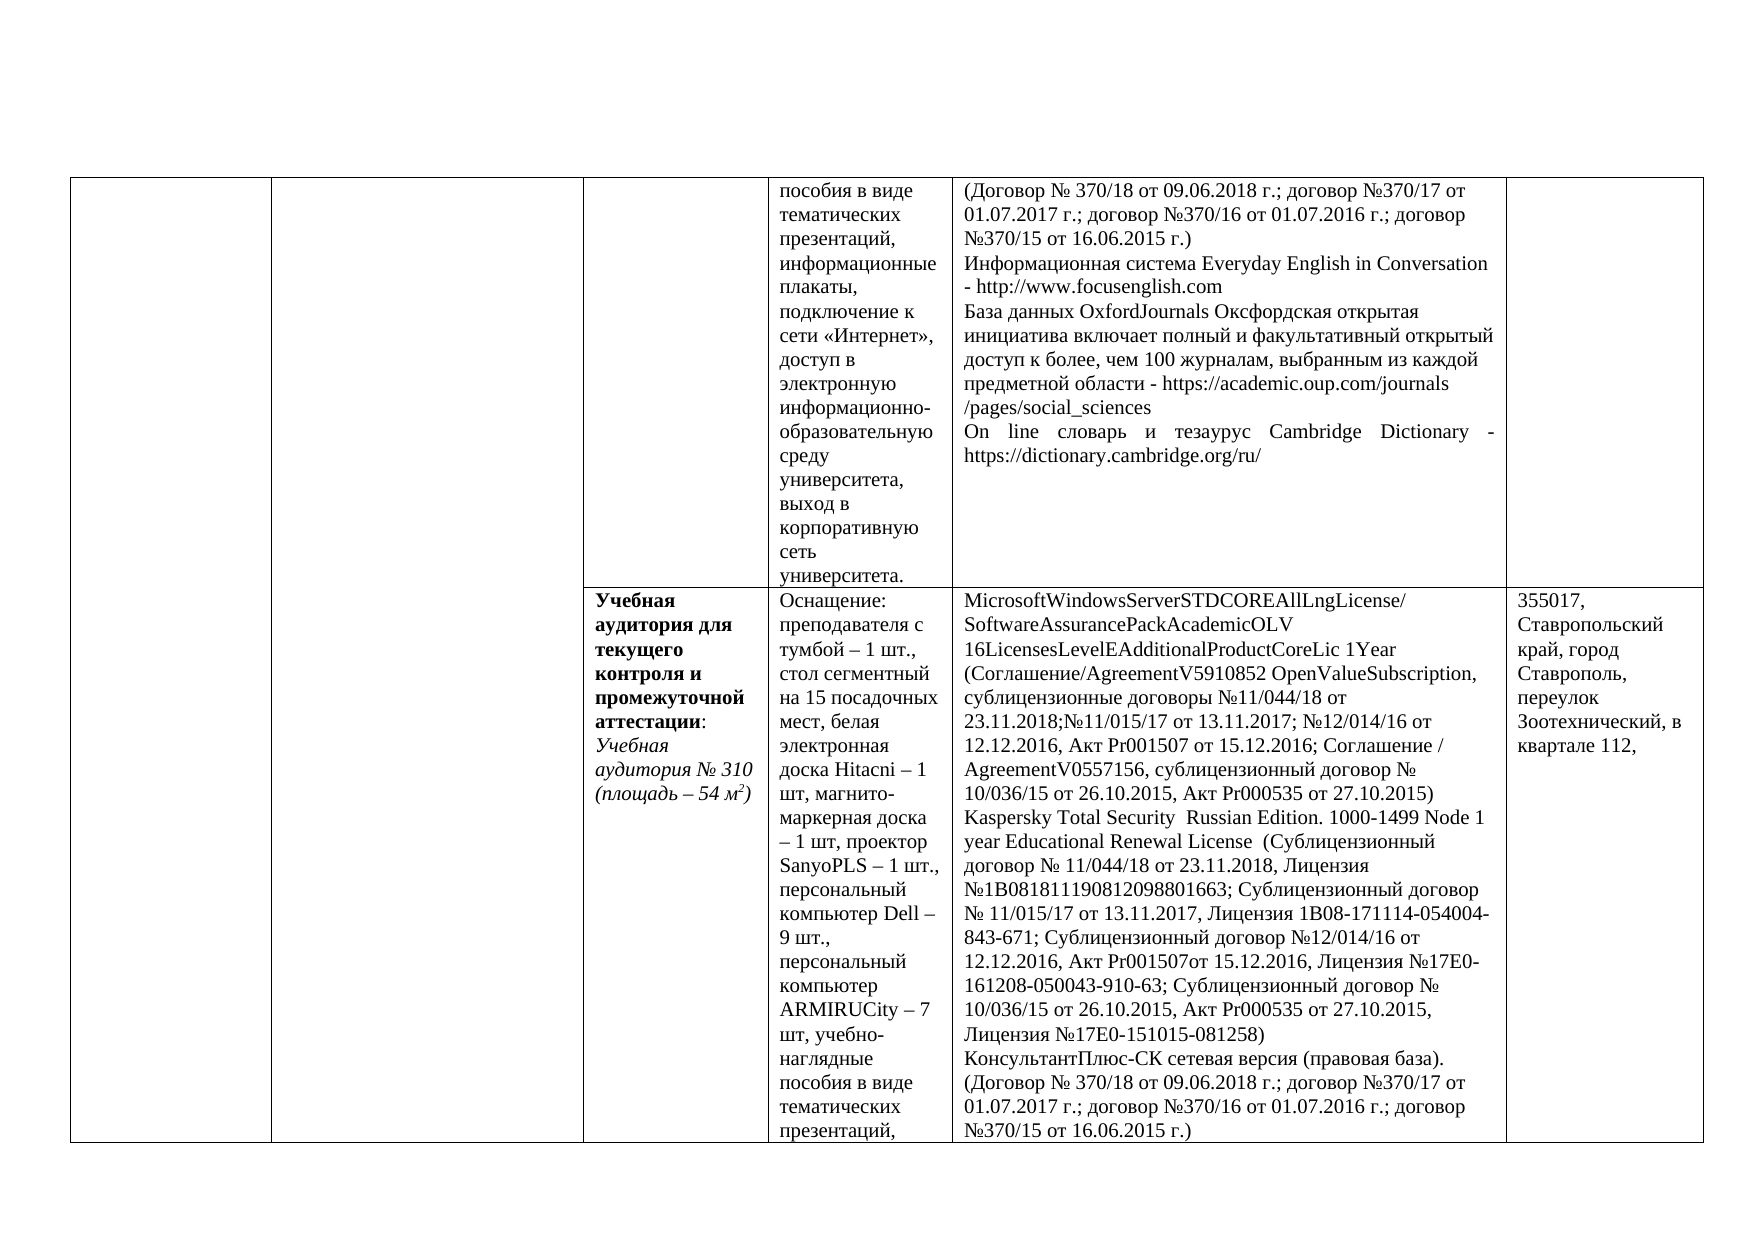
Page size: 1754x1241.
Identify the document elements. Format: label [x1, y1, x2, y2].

table_cell [953, 588, 1506, 1142]
table_cell [1507, 588, 1703, 1142]
table_cell [953, 178, 1506, 587]
table_cell [769, 588, 952, 1142]
table_cell [584, 178, 768, 587]
table_cell [1507, 178, 1703, 587]
table_cell [584, 588, 768, 1142]
table_cell [769, 178, 952, 587]
